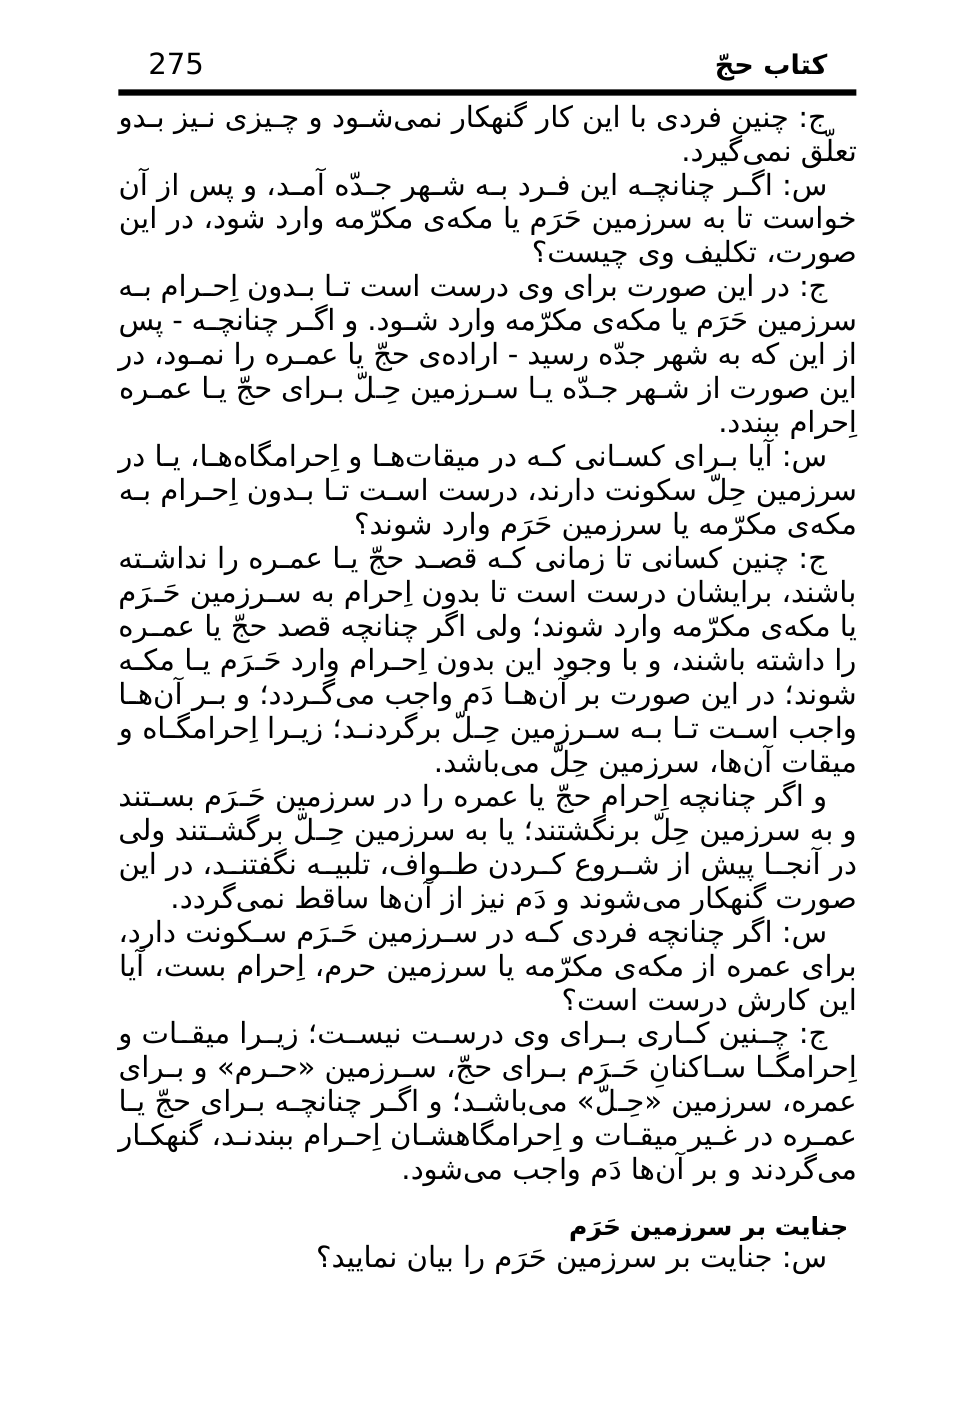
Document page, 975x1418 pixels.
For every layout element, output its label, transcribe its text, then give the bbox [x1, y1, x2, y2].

text جنایت بر سرزمین حَرَم [118, 1212, 857, 1241]
text س: اگر چنانچه فردی که در سرزمین حَرَم سکونت دارد، برای عمره از مکه‌ی مکرّمه یا سرزمین حرم، اِحرام بست، آیا این کارش درست است؟ [118, 915, 857, 1017]
text س: جنایت بر سرزمین حَرَم را بیان نمایید؟ [118, 1241, 857, 1275]
text ج: در این صورت برای وی درست است تا بدون اِحرام به سرزمین حَرَم یا مکه‌ی مکرّمه وارد شود. و اگر چنانچه - پس از این که به شهر جدّه رسید - اراده‌ی حجّ یا عمره را نمود، در این صورت از شهر جدّه یا سرزمین حِلّ برای حجّ یا عمره اِحرام ببندد. [118, 270, 857, 439]
text و اگر چنانچه اِحرام حجّ یا عمره را در سرزمین حَرَم بستند و به سرزمین حِلّ برنگشتند؛ یا به سرزمین حِلّ برگشتند ولی در آنجا پیش از شروع کردن طواف، تلبیه نگفتند، در این صورت گنهکار می‌شوند و دَم نیز از آن‌ها ساقط نمی‌گردد. [118, 779, 857, 915]
text ج: چنین کاری برای وی درست نیست؛ زیرا میقات و اِحرامگا ساکنانِ حَرَم برای حجّ، سرزمین «حرم» ‌و برای عمره، سرزمین «حِلّ» می‌باشد؛ و اگر چنانچه برای حجّ یا عمره در غیر میقات و اِحرامگاهشان اِحرام ببندند، گنهکار می‌گردند و بر آن‌ها دَم واجب می‌شود. [118, 1017, 857, 1187]
text ج: چنین کسانی تا زمانی که قصد حجّ یا عمره را نداشته باشند، برایشان درست است تا بدون اِحرام به سرزمین حَرَم یا مکه‌ی مکرّمه وارد شوند؛ ولی اگر چنانچه قصد حجّ یا عمره را داشته باشند، و با وجود این بدون اِحرام وارد حَرَم یا مکه شوند؛ در این صورت بر آن‌ها دَم واجب می‌گردد؛ و بر آن‌ها واجب است تا به سرزمین حِلّ برگردند؛ زیرا اِحرامگاه و میقات آن‌ها، سرزمین حِلّ می‌باشد. [118, 541, 857, 779]
text ج: چنین فردی با این کار گنهکار نمی‌شود و چیزی نیز بدو تعلّق نمی‌گیرد. [118, 100, 857, 168]
text س: آیا برای کسانی که در میقات‌ها و اِحرامگاه‌ها، یا در سرزمین حِلّ سکونت دارند، درست است تا بدون اِحرام به مکه‌ی مکرّمه یا سرزمین حَرَم وارد شوند؟ [118, 439, 857, 541]
text س: اگر چنانچه این فرد به شهر جدّه آمد، و پس از آن خواست تا به سرزمین حَرَم یا مکه‌ی مکرّمه وارد شود، در این صورت، تکلیف وی چیست؟ [118, 168, 857, 270]
